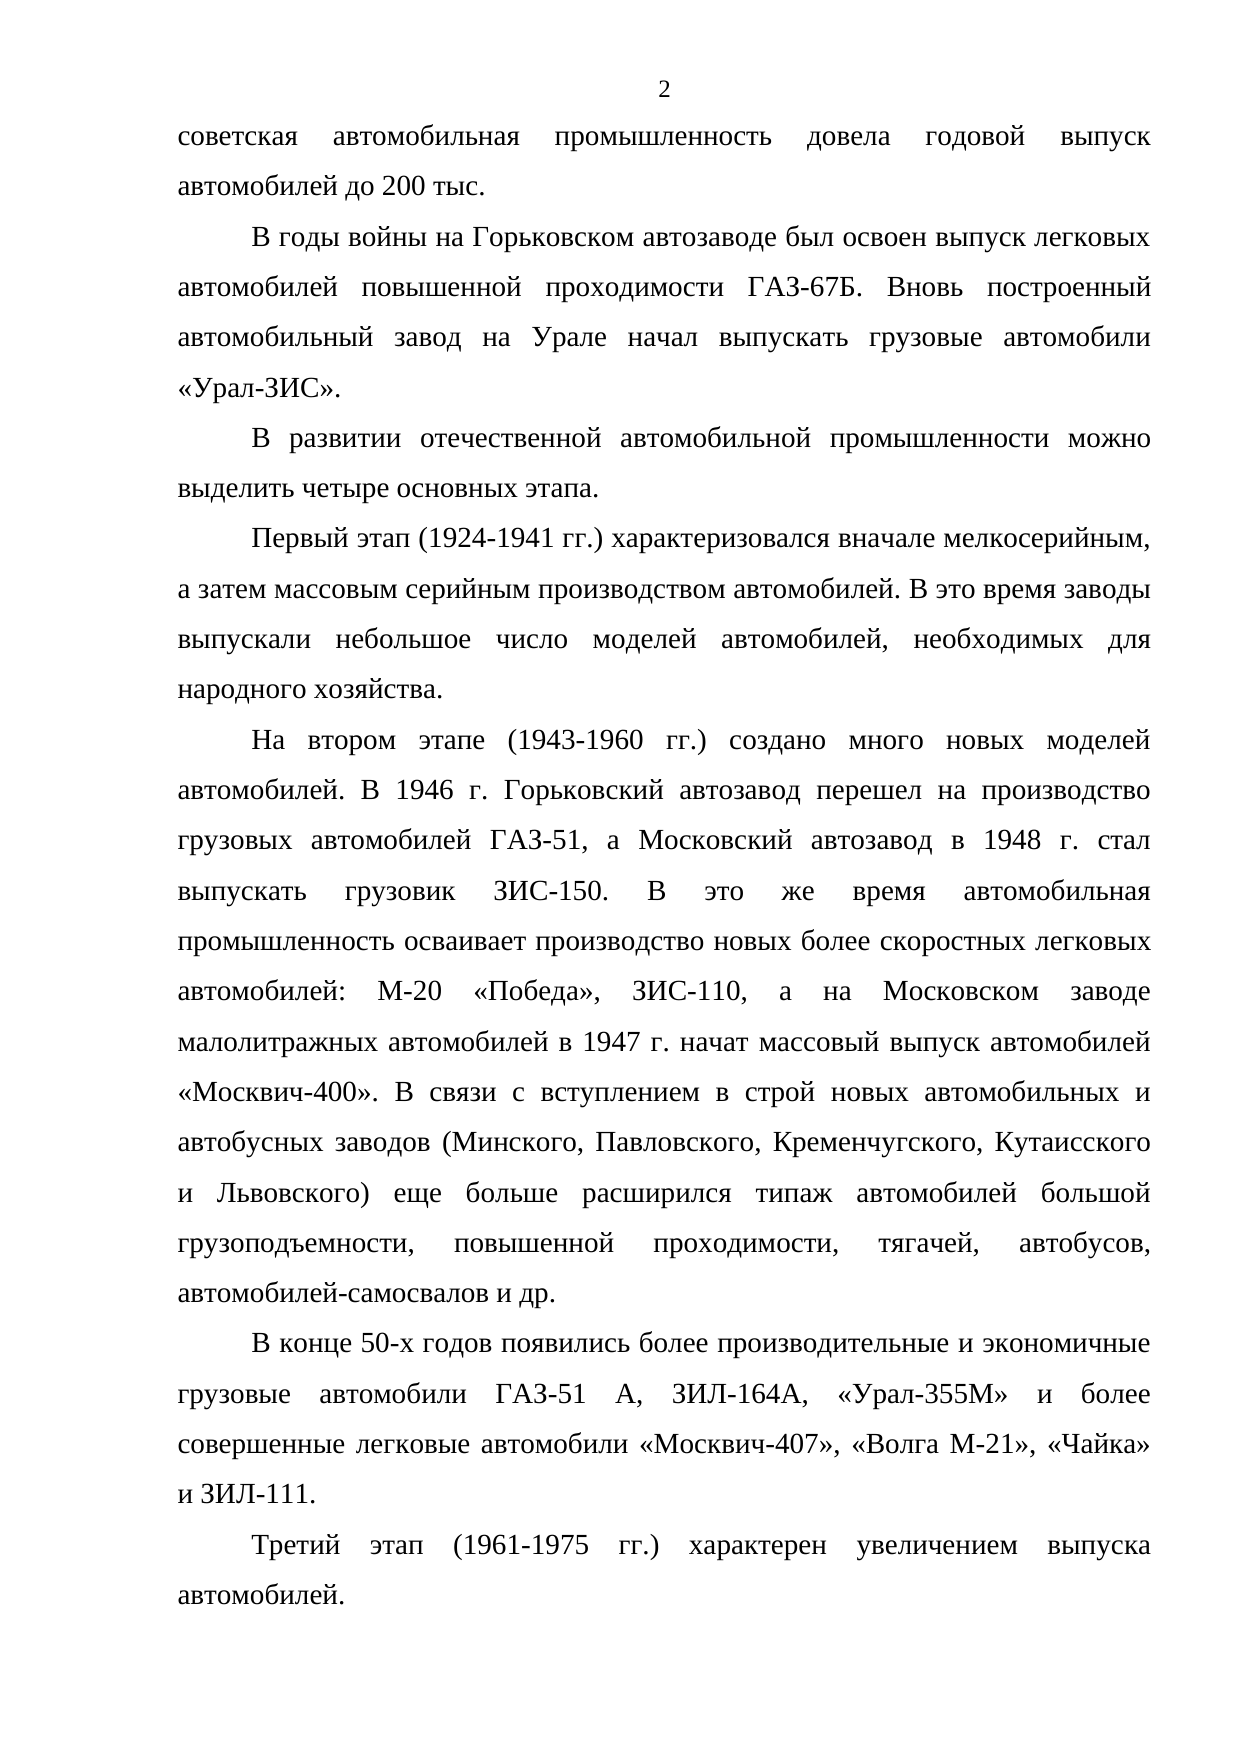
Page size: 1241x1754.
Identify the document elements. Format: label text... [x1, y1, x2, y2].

text В развитии отечественной автомобильной промышленности можно выделить четыре основных этапа. [177, 420, 1152, 504]
text Третий этап (1961-1975 гг.) характерен увеличением выпуска автомобилей. [177, 1527, 1152, 1611]
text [177, 118, 1152, 202]
text Первый этап (1924-1941 гг.) характеризовался вначале мелкосерийным, а затем массовым серийным производством автомобилей. В это время заводы выпускали небольшое число моделей автомобилей, необходимых для народного хозяйства. [177, 521, 1152, 705]
text В конце 50-х годов появились более производительные и экономичные грузовые автомобили ГАЗ-51 А, ЗИЛ-164А, «Урал-355М» и более совершенные легковые автомобили «Москвич-407», «Волга М-21», «Чайка» и ЗИЛ-111. [177, 1326, 1152, 1510]
text В годы войны на Горьковском автозаводе был освоен выпуск легковых автомобилей повышенной проходимости ГАЗ-67Б. Вновь построенный автомобильный завод на Урале начал выпускать грузовые автомобили «Урал-ЗИС». [177, 219, 1152, 403]
text На втором этапе (1943-1960 гг.) создано много новых моделей автомобилей. В 1946 г. Горьковский автозавод перешел на производство грузовых автомобилей ГАЗ-51, а Московский автозавод в 1948 г. стал выпускать грузовик ЗИС-150. В это же время автомобильная промышленность осваивает производство новых более скоростных легковых автомобилей: М-20 «Победа», ЗИС-110, а на Московском заводе малолитражных автомобилей в 1947 г. начат массовый выпуск автомобилей «Москвич-400». В связи с вступлением в строй новых автомобильных и автобусных заводов (Минского, Павловского, Кременчугского, Кутаисского и Львовского) еще больше расширился типаж автомобилей большой грузоподъемности, повышенной проходимости, тягачей, автобусов, автомобилей-самосвалов и др. [177, 722, 1152, 1309]
